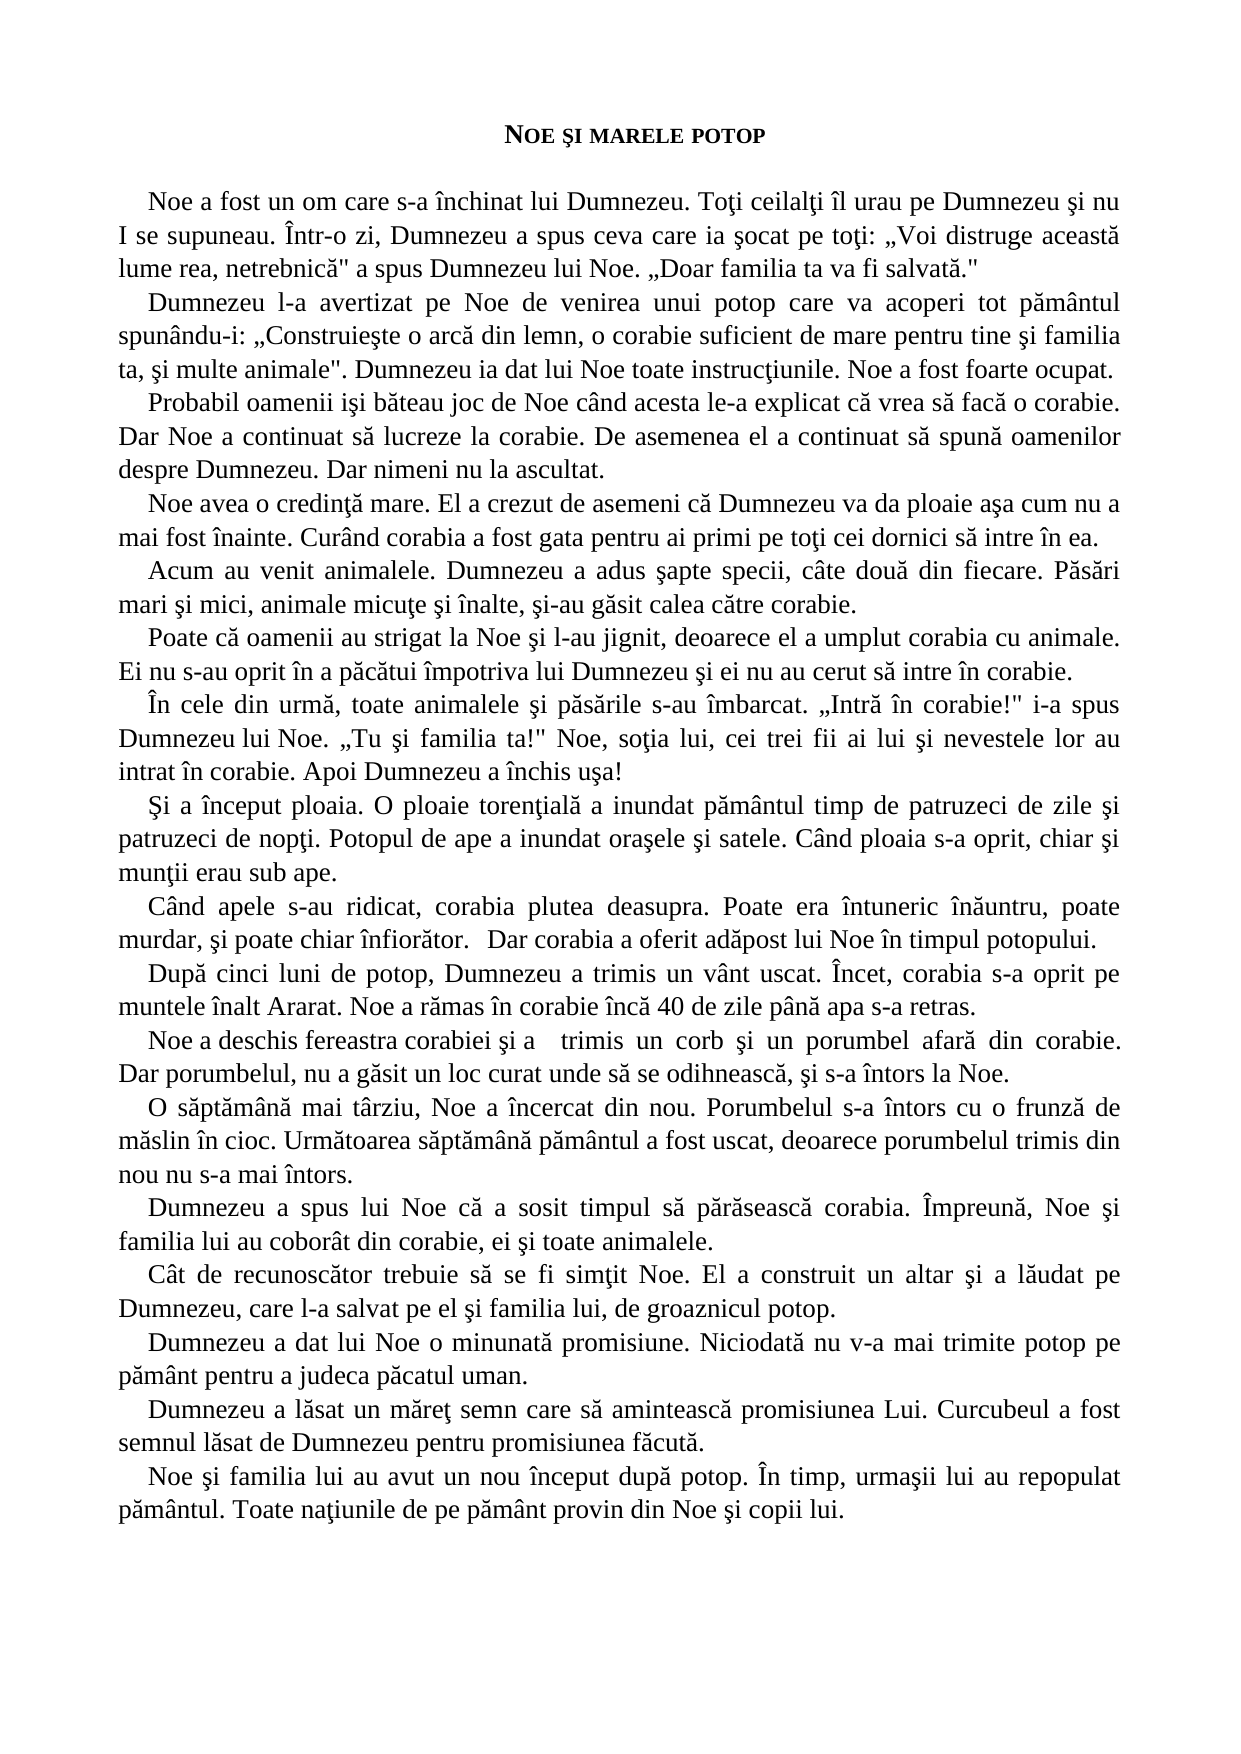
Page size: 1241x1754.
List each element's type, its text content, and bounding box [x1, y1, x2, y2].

text Şi a început ploaia. O ploaie torenţială a inundat pământul timp de patruzeci de zile şi patruzeci de nopţi. Potopul de ape a inundat oraşele şi satele. Când ploaia s-a oprit, chiar şi munţii erau sub ape. [118, 789, 1122, 887]
text Noe avea o credinţă mare. El a crezut de asemeni că Dumnezeu va da ploaie aşa cum nu a mai fost înainte. Curând corabia a fost gata pentru ai primi pe toţi cei dornici să intre în ea. [118, 487, 1122, 552]
text Dumnezeu l-a avertizat pe Noe de venirea unui potop care va acoperi tot pământul spunându-i: „Construieşte o arcă din lemn, o corabie suficient de mare pentru tine şi familia ta, şi multe animale". Dumnezeu ia dat lui Noe toate instrucţiunile. Noe a fost foarte ocupat. [118, 286, 1122, 384]
text Noe şi marele potop [118, 118, 1122, 149]
text După cinci luni de potop, Dumnezeu a trimis un vânt uscat. Încet, corabia s-a oprit pe muntele înalt Ararat. Noe a rămas în corabie încă 40 de zile până apa s-a retras. [118, 957, 1122, 1021]
text Acum au venit animalele. Dumnezeu a adus şapte specii, câte două din fiecare. Păsări mari şi mici, animale micuţe şi înalte, şi-au găsit calea către corabie. [118, 554, 1122, 619]
text Când apele s-au ridicat, corabia plutea deasupra. Poate era întuneric înăuntru, poate murdar, şi poate chiar înfiorător. Dar corabia a oferit adăpost lui Noe în timpul potopului. [118, 889, 1122, 954]
text O săptămână mai târziu, Noe a încercat din nou. Porumbelul s-a întors cu o frunză de măslin în cioc. Următoarea săptămână pământul a fost uscat, deoarece porumbelul trimis din nou nu s-a mai întors. [118, 1091, 1122, 1189]
text Dumnezeu a lăsat un măreţ semn care să amintească promisiunea Lui. Curcubeul a fost semnul lăsat de Dumnezeu pentru promisiunea făcută. [118, 1393, 1122, 1457]
text În cele din urmă, toate animalele şi păsările s-au îmbarcat. „Intră în corabie!" i-a spus Dumnezeu lui Noe. „Tu şi familia ta!" Noe, soţia lui, cei trei fii ai lui şi nevestele lor au intrat în corabie. Apoi Dumnezeu a închis uşa! [118, 688, 1122, 787]
text Dumnezeu a spus lui Noe că a sosit timpul să părăsească corabia. Împreună, Noe şi familia lui au coborât din corabie, ei şi toate animalele. [118, 1191, 1122, 1256]
text Noe şi familia lui au avut un nou început după potop. În timp, urmaşii lui au repopulat pământul. Toate naţiunile de pe pământ provin din Noe şi copii lui. [118, 1460, 1122, 1524]
text Poate că oamenii au strigat la Noe şi l-au jignit, deoarece el a umplut corabia cu animale. Ei nu s-au oprit în a păcătui împotriva lui Dumnezeu şi ei nu au cerut să intre în corabie. [118, 621, 1122, 686]
text Dumnezeu a dat lui Noe o minunată promisiune. Niciodată nu v-a mai trimite potop pe pământ pentru a judeca păcatul uman. [118, 1326, 1122, 1390]
text Probabil oamenii işi băteau joc de Noe când acesta le-a explicat că vrea să facă o corabie. Dar Noe a continuat să lucreze la corabie. De asemenea el a continuat să spună oamenilor despre Dumnezeu. Dar nimeni nu la ascultat. [118, 386, 1122, 485]
text Noe a deschis fereastra corabiei şi a trimis un corb şi un porumbel afară din corabie. Dar porumbelul, nu a găsit un loc curat unde să se odihnească, şi s-a întors la Noe. [118, 1024, 1122, 1088]
text Cât de recunoscător trebuie să se fi simţit Noe. El a construit un altar şi a lăudat pe Dumnezeu, care l-a salvat pe el şi familia lui, de groaznicul potop. [118, 1258, 1122, 1323]
text Noe a fost un om care s-a închinat lui Dumnezeu. Toţi ceilalţi îl urau pe Dumnezeu şi nu I se supuneau. Într-o zi, Dumnezeu a spus ceva care ia şocat pe toţi: „Voi distruge această lume rea, netrebnică" a spus Dumnezeu lui Noe. „Doar familia ta va fi salvată." [118, 185, 1122, 283]
